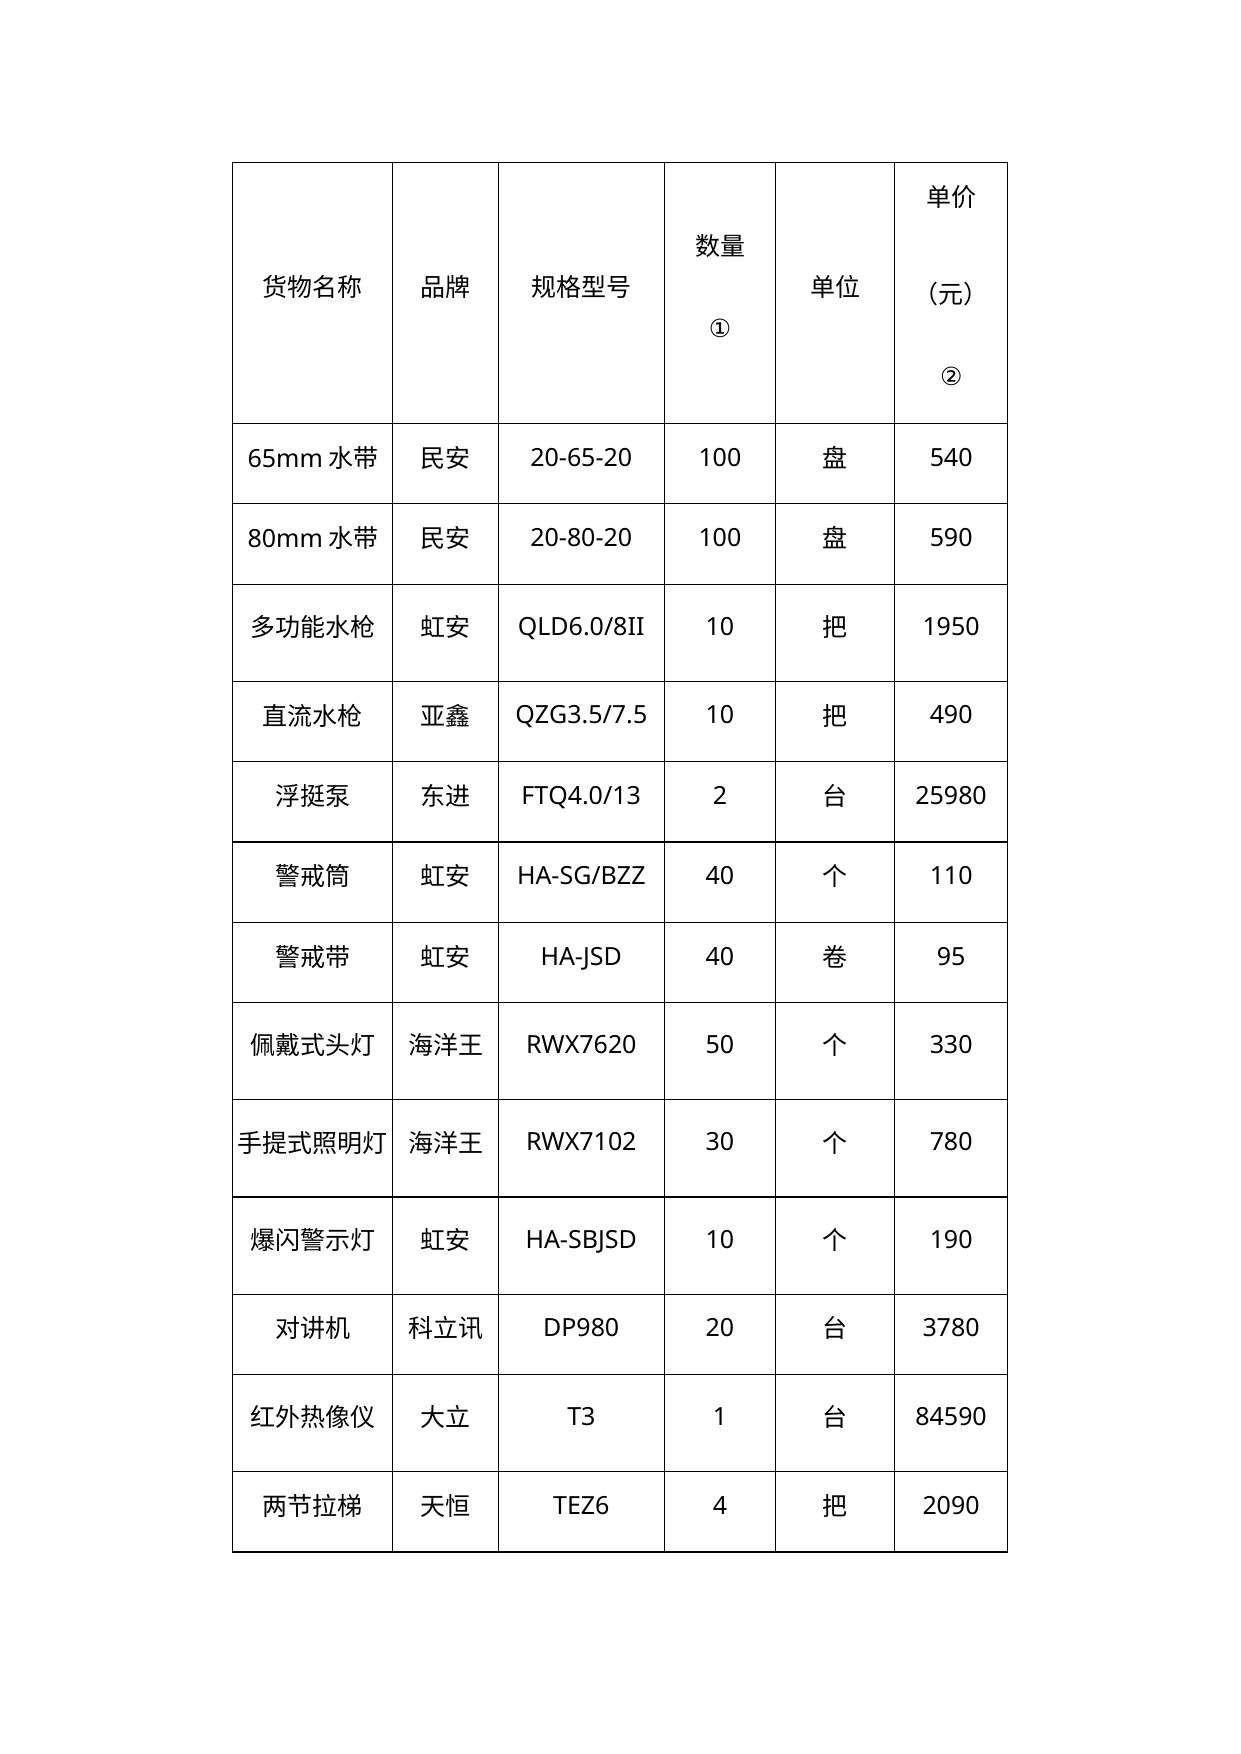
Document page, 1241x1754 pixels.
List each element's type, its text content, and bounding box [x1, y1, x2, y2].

table_cell 海洋王 [393, 1100, 498, 1196]
table_cell 95 [895, 923, 1007, 1002]
table_header 品牌 [393, 163, 498, 423]
table_cell 把 [776, 585, 894, 681]
table_cell 两节拉梯 [233, 1472, 392, 1551]
table_cell HA-JSD [499, 923, 664, 1002]
table_cell TEZ6 [499, 1472, 664, 1551]
table_cell 20-80-20 [499, 504, 664, 583]
table_cell 对讲机 [233, 1295, 392, 1374]
table_cell 虹安 [393, 1198, 498, 1293]
table_cell 50 [665, 1003, 775, 1099]
table_cell 84590 [895, 1375, 1007, 1471]
table_cell 亚鑫 [393, 682, 498, 761]
table_cell 个 [776, 1198, 894, 1293]
table_cell 爆闪警示灯 [233, 1198, 392, 1293]
table_cell 100 [665, 424, 775, 503]
table_cell 虹安 [393, 843, 498, 922]
table_cell 天恒 [393, 1472, 498, 1551]
table_cell 民安 [393, 424, 498, 503]
table_cell 佩戴式头灯 [233, 1003, 392, 1099]
table_cell HA-SG/BZZ [499, 843, 664, 922]
table_cell 4 [665, 1472, 775, 1551]
table_cell 65mm水带 [233, 424, 392, 503]
table_cell 1 [665, 1375, 775, 1471]
table_cell 手提式照明灯 [233, 1100, 392, 1196]
table_cell 直流水枪 [233, 682, 392, 761]
table_cell 40 [665, 843, 775, 922]
table_cell 红外热像仪 [233, 1375, 392, 1471]
table_cell 110 [895, 843, 1007, 922]
table_cell 330 [895, 1003, 1007, 1099]
table_cell 590 [895, 504, 1007, 583]
table_cell FTQ4.0/13 [499, 762, 664, 841]
table_cell 2090 [895, 1472, 1007, 1551]
table_cell 盘 [776, 504, 894, 583]
table_cell 东进 [393, 762, 498, 841]
table_cell 20-65-20 [499, 424, 664, 503]
table_cell 多功能水枪 [233, 585, 392, 681]
table_cell 浮挺泵 [233, 762, 392, 841]
table_header 单位 [776, 163, 894, 423]
table_cell 100 [665, 504, 775, 583]
table_cell 卷 [776, 923, 894, 1002]
table_cell 10 [665, 1198, 775, 1293]
table_cell 25980 [895, 762, 1007, 841]
table_cell 540 [895, 424, 1007, 503]
table_cell 科立讯 [393, 1295, 498, 1374]
table_cell QLD6.0/8II [499, 585, 664, 681]
table_cell T3 [499, 1375, 664, 1471]
table_header 数量 ① [665, 163, 775, 423]
table_header 单价（元） ② [895, 163, 1007, 423]
table_cell 警戒筒 [233, 843, 392, 922]
table_cell 台 [776, 1375, 894, 1471]
table_cell 10 [665, 682, 775, 761]
table_cell HA-SBJSD [499, 1198, 664, 1293]
table_cell 2 [665, 762, 775, 841]
table_cell 1950 [895, 585, 1007, 681]
table_cell 海洋王 [393, 1003, 498, 1099]
table_header 货物名称 [233, 163, 392, 423]
table_cell QZG3.5/7.5 [499, 682, 664, 761]
table_cell 个 [776, 1003, 894, 1099]
table_cell 个 [776, 843, 894, 922]
table_cell RWX7620 [499, 1003, 664, 1099]
table_cell 台 [776, 762, 894, 841]
table_cell 20 [665, 1295, 775, 1374]
table_cell 190 [895, 1198, 1007, 1293]
table_cell 盘 [776, 424, 894, 503]
table_cell 80mm水带 [233, 504, 392, 583]
table_cell 虹安 [393, 585, 498, 681]
table_cell RWX7102 [499, 1100, 664, 1196]
table_cell 虹安 [393, 923, 498, 1002]
table_cell 把 [776, 682, 894, 761]
table_header 规格型号 [499, 163, 664, 423]
table_cell 大立 [393, 1375, 498, 1471]
table_cell 3780 [895, 1295, 1007, 1374]
table_cell 台 [776, 1295, 894, 1374]
table_cell 30 [665, 1100, 775, 1196]
table_cell 警戒带 [233, 923, 392, 1002]
table_cell 民安 [393, 504, 498, 583]
table_cell 把 [776, 1472, 894, 1551]
table_cell 个 [776, 1100, 894, 1196]
table_cell 780 [895, 1100, 1007, 1196]
table_cell 10 [665, 585, 775, 681]
table_cell 490 [895, 682, 1007, 761]
table_cell DP980 [499, 1295, 664, 1374]
table_cell 40 [665, 923, 775, 1002]
